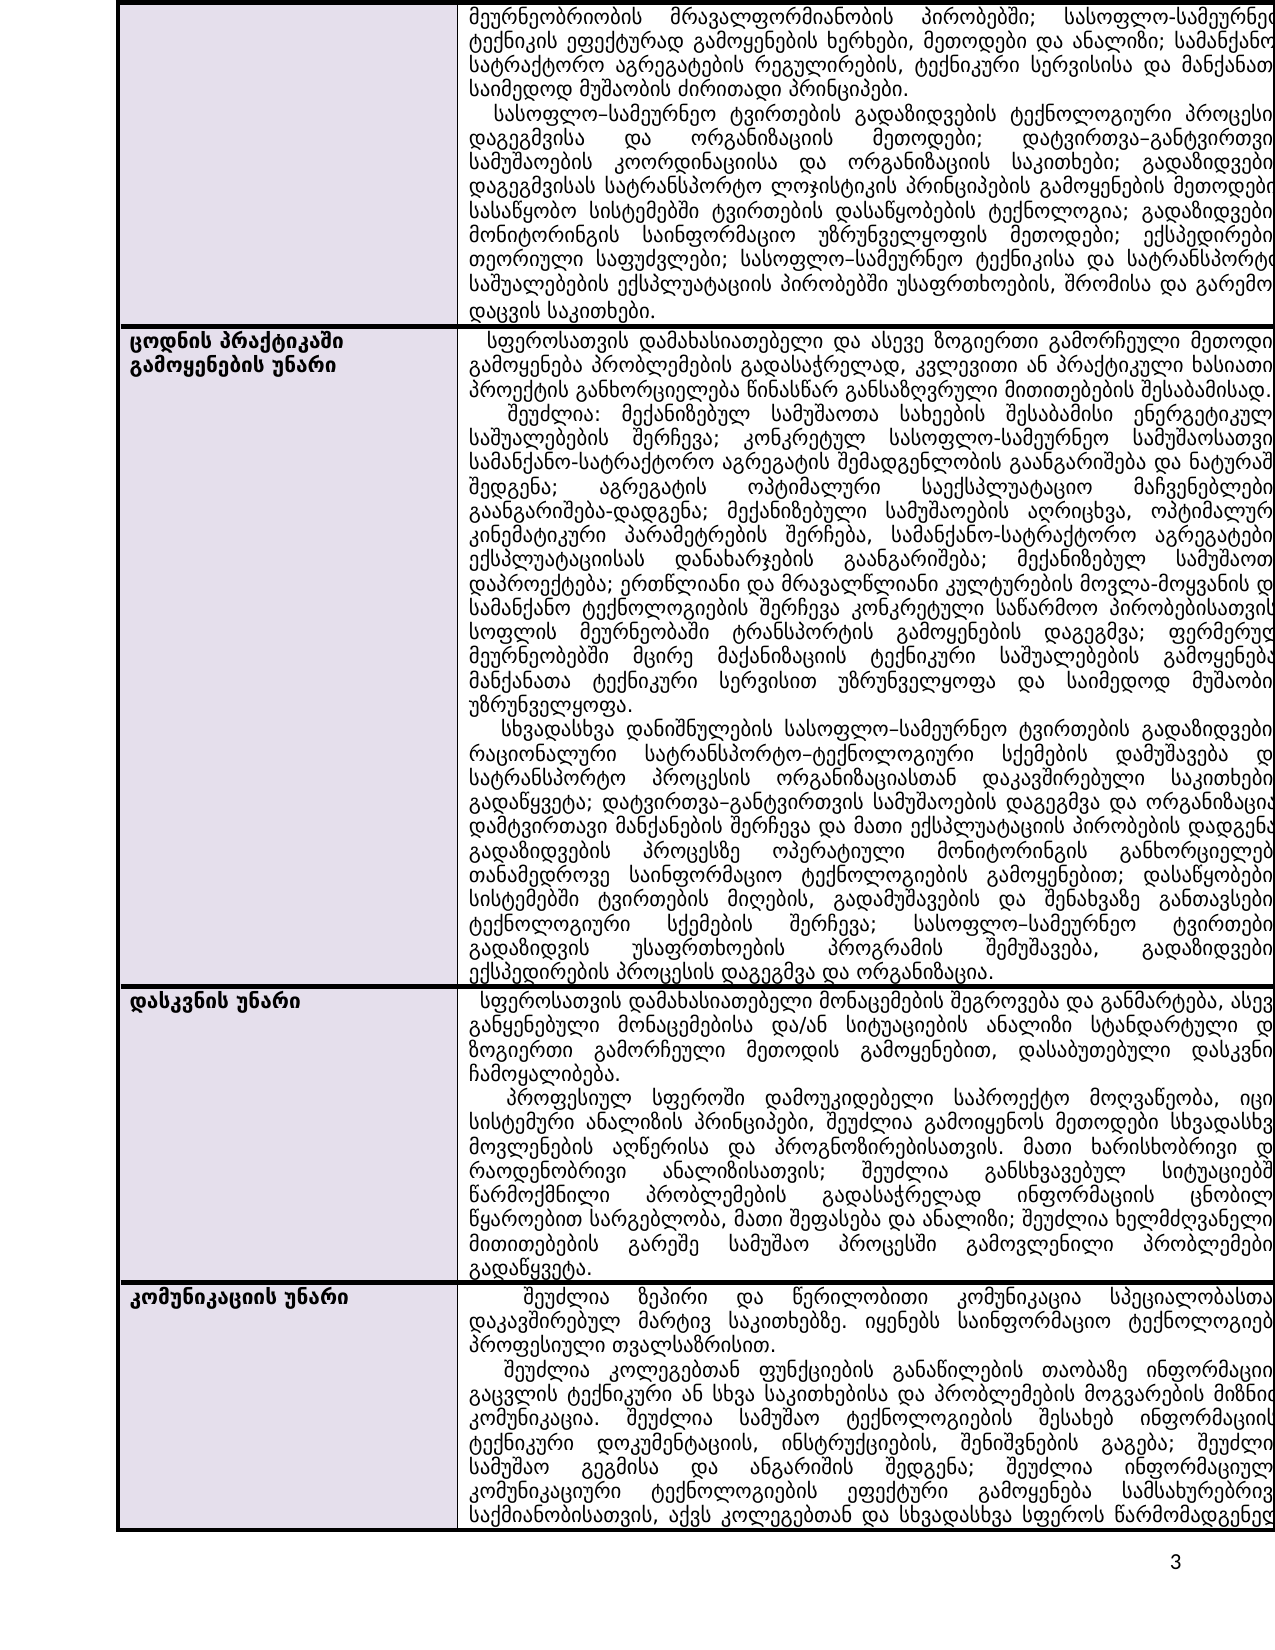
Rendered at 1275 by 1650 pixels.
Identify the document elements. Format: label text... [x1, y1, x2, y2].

table_cell დასკვნის უნარი [120, 985, 457, 1280]
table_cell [458, 1285, 1273, 1528]
table_cell სფეროსათვის დამახასიათებელი მონაცემების შეგროვება და განმარტება, ასევე განყენებული მონაცემებისა და/ან სიტუაციების ანალიზი სტანდარტული და ზოგიერთი გამორჩეული მეთოდის გამოყენებით, დასაბუთებული დასკვნის ჩამოყალიბება. პროფესიულ სფეროში დამოუკიდებელი საპროექტო მოღვაწეობა, იცის სისტემური ანალიზის პრინციპები, შეუძლია გამოიყენოს მეთოდები სხვადასხვა მოვლენების აღწერისა და პროგნოზირებისათვის. მათი ხარისხობრივი და რაოდენობრივი ანალიზისათვის; შეუძლია განსხვავებულ სიტუაციებში წარმოქმნილი პრობლემების გადასაჭრელად ინფორმაციის ცნობილი წყაროებით სარგებლობა, მათი შეფასება და ანალიზი; შეუძლია ხელმძღვანელის მითითებების გარეშე სამუშაო პროცესში გამოვლენილი პრობლემების გადაწყვეტა. [458, 989, 1273, 1280]
table_cell კომუნიკაციის უნარი [120, 1281, 457, 1528]
table_cell ცოდნის პრაქტიკაში გამოყენების უნარი [120, 325, 457, 984]
table_cell სფეროსათვის დამახასიათებელი და ასევე ზოგიერთი გამორჩეული მეთოდის გამოყენება პრობლემების გადასაჭრელად, კვლევითი ან პრაქტიკული ხასიათის პროექტის განხორციელება წინასწარ განსაზღვრული მითითებების შესაბამისად. შეუძლია: მექანიზებულ სამუშაოთა სახეების შესაბამისი ენერგეტიკული საშუალებების შერჩევა; კონკრეტულ სასოფლო-სამეურნეო სამუშაოსათვის სამანქანო-სატრაქტორო აგრეგატის შემადგენლობის გაანგარიშება და ნატურაში შედგენა; აგრეგატის ოპტიმალური საექსპლუატაციო მაჩვენებლების გაანგარიშება-დადგენა; მექანიზებული სამუშაოების აღრიცხვა, ოპტიმალური კინემატიკური პარამეტრების შერჩება, სამანქანო-სატრაქტორო აგრეგატების ექსპლუატაციისას დანახარჯების გაანგარიშება; მექანიზებულ სამუშაოთა დაპროექტება; ერთწლიანი და მრავალწლიანი კულტურების მოვლა-მოყვანის და სამანქანო ტექნოლოგიების შერჩევა კონკრეტული საწარმოო პირობებისათვის; სოფლის მეურნეობაში ტრანსპორტის გამოყენების დაგეგმვა; ფერმერულ მეურნეობებში მცირე მაქანიზაციის ტექნიკური საშუალებების გამოყენება; მანქანათა ტექნიკური სერვისით უზრუნველყოფა და საიმედოდ მუშაობის უზრუნველყოფა. სხვადასხვა დანიშნულების სასოფლო–სამეურნეო ტვირთების გადაზიდვების რაციონალური სატრანსპორტო–ტექნოლოგიური სქემების დამუშავება და სატრანსპორტო პროცესის ორგანიზაციასთან დაკავშირებული საკითხების გადაწყვეტა; დატვირთვა–განტვირთვის სამუშაოების დაგეგმვა და ორგანიზაცია, დამტვირთავი მანქანების შერჩევა და მათი ექსპლუატაციის პირობების დადგენა; გადაზიდვების პროცესზე ოპერატიული მონიტორინგის განხორციელება თანამედროვე საინფორმაციო ტექნოლოგიების გამოყენებით; დასაწყობების სისტემებში ტვირთების მიღების, გადამუშავების და შენახვაზე განთავსების ტექნოლოგიური სქემების შერჩევა; სასოფლო–სამეურნეო ტვირთების გადაზიდვის უსაფრთხოების პროგრამის შემუშავება, გადაზიდვების ექსპედირების პროცესის დაგეგმვა და ორგანიზაცია. [458, 329, 1273, 984]
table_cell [120, 5, 457, 324]
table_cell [458, 5, 1273, 324]
